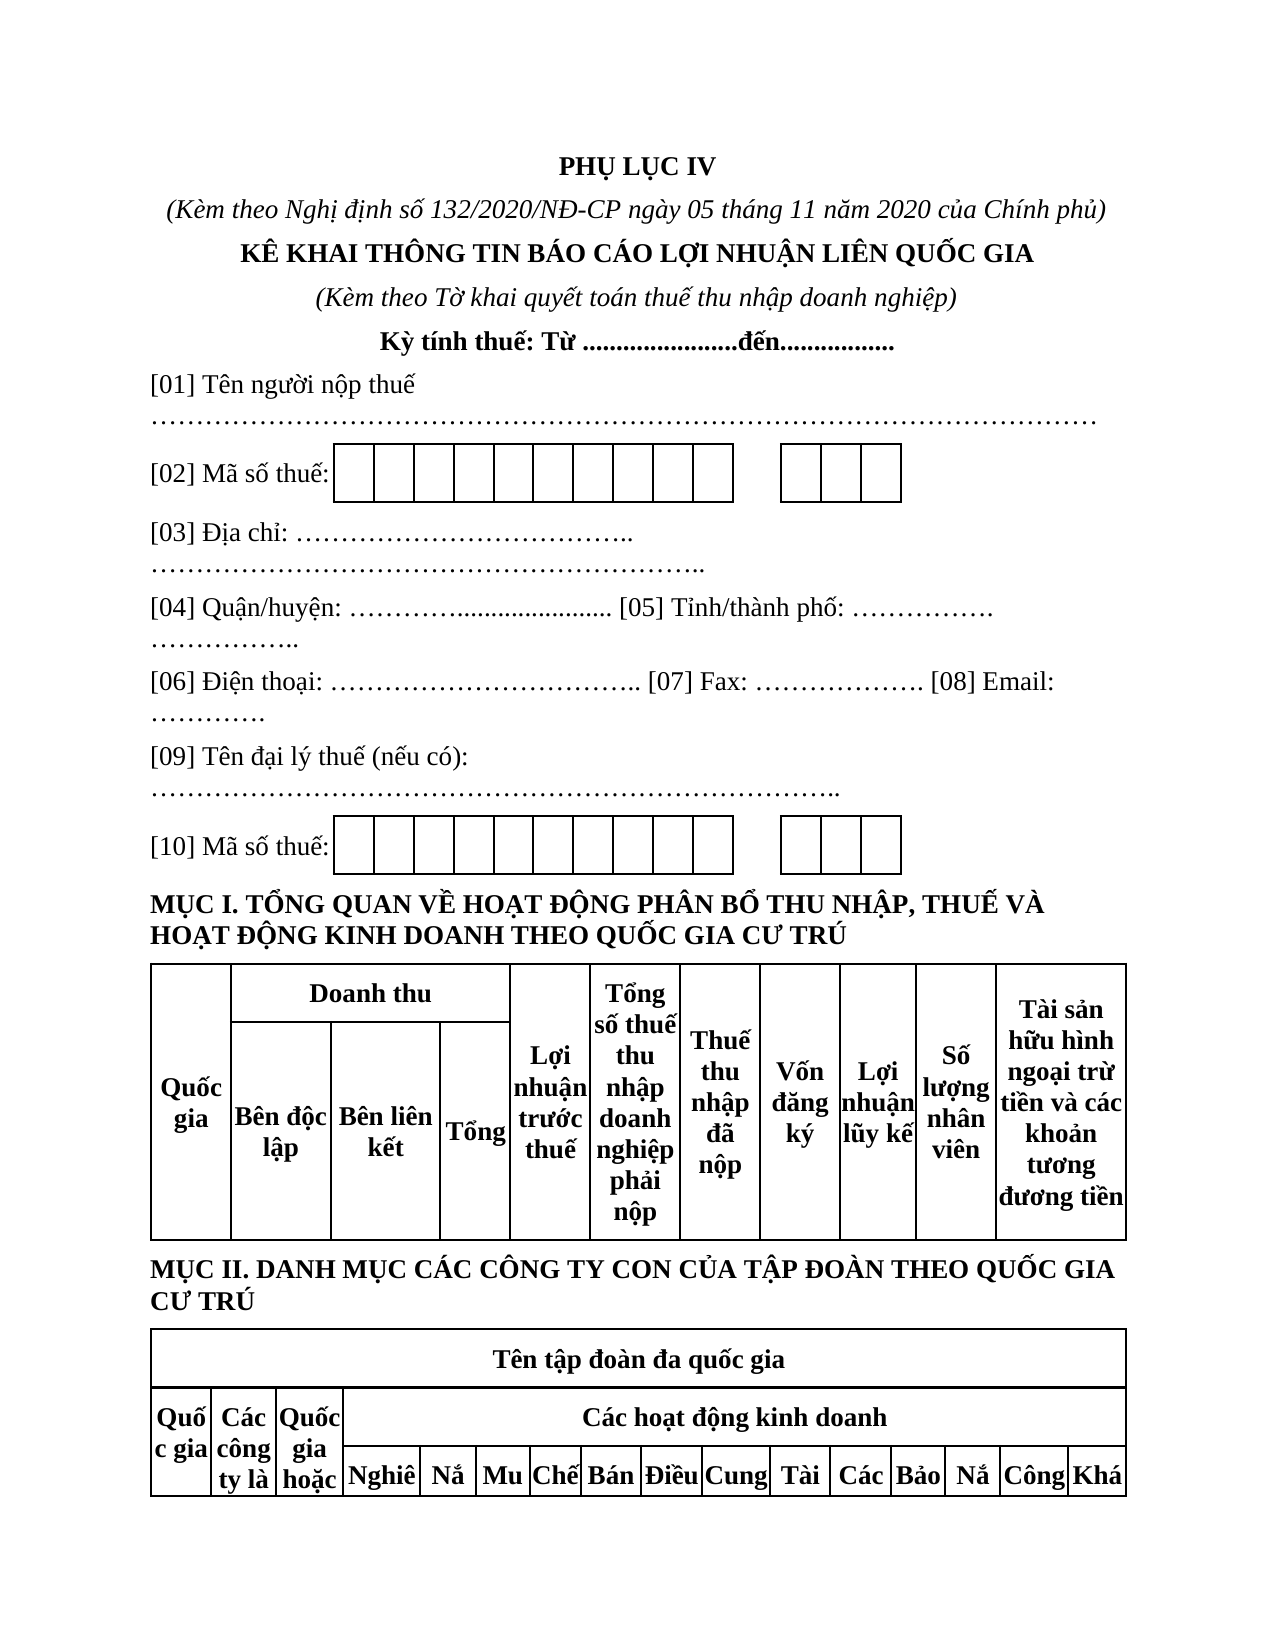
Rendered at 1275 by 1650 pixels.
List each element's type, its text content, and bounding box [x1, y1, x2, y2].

table_header [862, 817, 900, 873]
text [04] Quận/huyện: …………....................... [05] Tỉnh/thành phố: …………….…………….. [150, 591, 1125, 653]
text MỤC I. TỔNG QUAN VỀ HOẠT ĐỘNG PHÂN BỔ THU NHẬP, THUẾ VÀ HOẠT ĐỘNG KINH DOANH THEO QUỐC GIA CƯ TRÚ [150, 888, 1125, 950]
text (Kèm theo Tờ khai quyết toán thuế thu nhập doanh nghiệp) [150, 281, 1125, 312]
table_header [574, 817, 612, 873]
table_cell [642, 1447, 701, 1494]
table_header [375, 817, 413, 873]
table_header [415, 445, 453, 501]
table_header [574, 445, 612, 501]
text KÊ KHAI THÔNG TIN BÁO CÁO LỢI NHUẬN LIÊN QUỐC GIA [150, 237, 1125, 268]
table_cell Bảo hiểm [892, 1447, 944, 1494]
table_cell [771, 1447, 829, 1494]
table_header [782, 817, 820, 873]
table_cell Quốc gia hoặc lãnh thổ đăng ký kinh doanh nếu khác với quốc gia hoặc lãnh thổ cư trú thuế [277, 1389, 342, 1494]
table_cell Các hoạt động kinh doanh [344, 1389, 1125, 1445]
table_header [734, 443, 780, 501]
table_header [822, 445, 860, 501]
table_header [335, 445, 373, 501]
table_header [495, 817, 532, 873]
table_cell Quốc gia [152, 1389, 210, 1494]
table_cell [831, 1447, 890, 1494]
text [01] Tên người nộp thuế …………………………………………………………………………………………… [150, 368, 1125, 431]
table_header [614, 817, 652, 873]
table_header Vốn đăng ký [761, 965, 839, 1239]
table_header [495, 445, 532, 501]
table_header Tài sản hữu hình ngoại trừ tiền và các khoản tương đương tiền [997, 965, 1125, 1239]
text (Kèm theo Nghị định số 132/2020/NĐ-CP ngày 05 tháng 11 năm 2020 của Chính phủ) [150, 194, 1125, 225]
table_header [654, 445, 692, 501]
text [06] Điện thoại: …………………………….. [07] Fax: ………………. [08] Email:…………. [150, 665, 1125, 728]
table_header [455, 817, 493, 873]
table_header [614, 445, 652, 501]
table_header Thuế thu nhập đã nộp [681, 965, 759, 1239]
table_header Tổng số thuế thu nhập doanh nghiệp phải nộp [591, 965, 679, 1239]
table_cell Tổng [441, 1023, 509, 1239]
table_header [734, 815, 780, 873]
table_header Quốc gia [152, 965, 230, 1239]
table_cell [946, 1447, 999, 1494]
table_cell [421, 1447, 475, 1494]
table_header [822, 817, 860, 873]
table_header [375, 445, 413, 501]
table_header [415, 817, 453, 873]
table_cell Các công ty là đối tượng cư trú ở nước sở tại [212, 1389, 275, 1494]
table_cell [1001, 1447, 1067, 1494]
table_cell Mua hàng [477, 1447, 529, 1494]
table_cell Bên liên kết [332, 1023, 439, 1239]
table_header [694, 817, 732, 873]
table_cell Bên độc lập [232, 1023, 330, 1239]
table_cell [531, 1447, 580, 1494]
table_header [534, 817, 572, 873]
table_header [782, 445, 820, 501]
table_header [335, 817, 373, 873]
table_cell Khác [1069, 1447, 1125, 1494]
text MỤC II. DANH MỤC CÁC CÔNG TY CON CỦA TẬP ĐOÀN THEO QUỐC GIA CƯ TRÚ [150, 1253, 1125, 1316]
text [03] Địa chỉ: ………………………………..…………………………………………………….. [150, 516, 1125, 578]
table_header Lợi nhuận lũy kế [841, 965, 915, 1239]
table_header [694, 445, 732, 501]
text [09] Tên đại lý thuế (nếu có): ………………………………………………………………….. [150, 740, 1125, 802]
text Kỳ tính thuế: Từ .......................đến................. [150, 324, 1125, 356]
table_header [862, 445, 900, 501]
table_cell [344, 1447, 419, 1494]
table_header [10] Mã số thuế: [150, 815, 333, 873]
table_header [654, 817, 692, 873]
table_header Số lượng nhân viên [917, 965, 995, 1239]
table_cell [703, 1447, 769, 1494]
table_header [455, 445, 493, 501]
table_header Doanh thu [232, 965, 509, 1021]
table_header [534, 445, 572, 501]
text PHỤ LỤC IV [150, 150, 1125, 181]
table_header [02] Mã số thuế: [150, 443, 333, 501]
table_header Lợi nhuận trước thuế [511, 965, 589, 1239]
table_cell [582, 1447, 640, 1494]
table_header Tên tập đoàn đa quốc gia [152, 1330, 1125, 1386]
